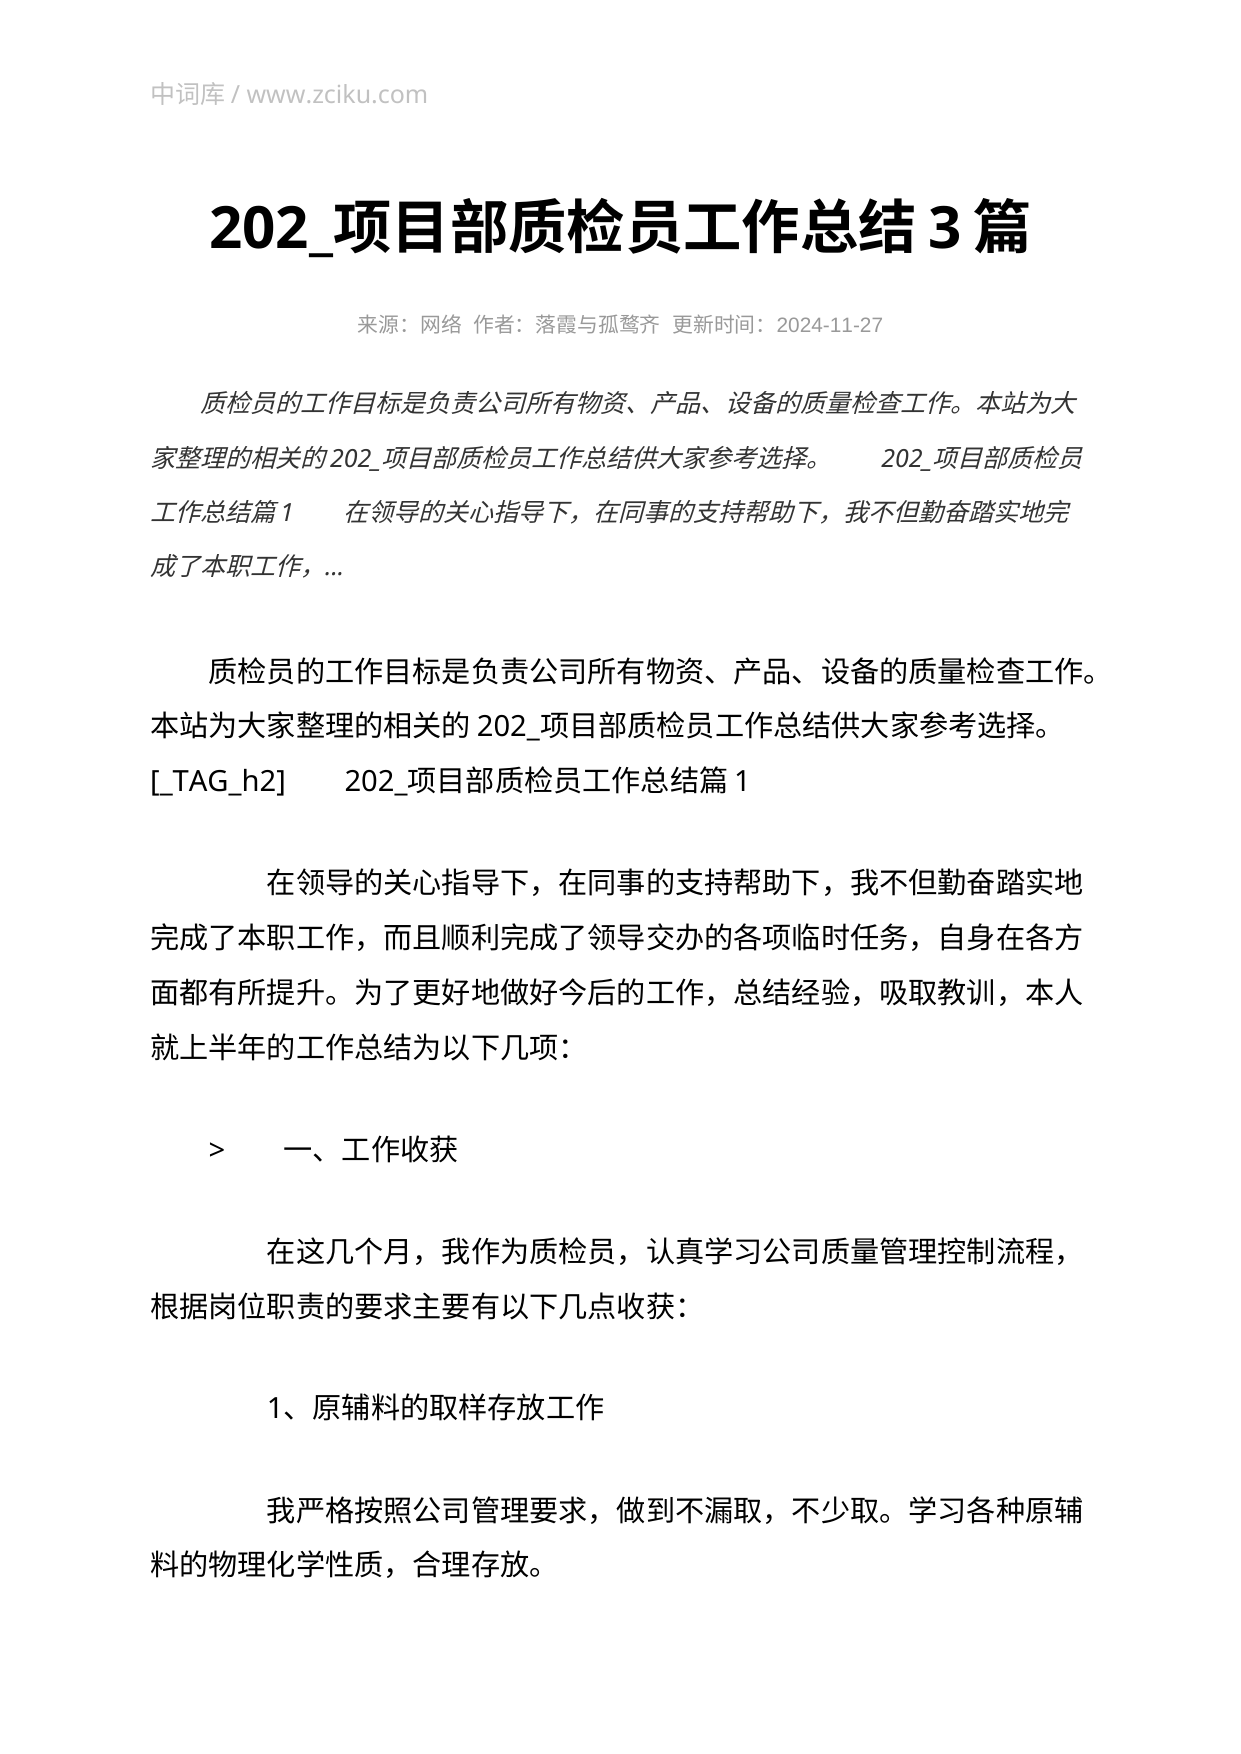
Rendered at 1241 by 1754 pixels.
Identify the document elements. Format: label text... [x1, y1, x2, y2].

text 我严格按照公司管理要求，做到不漏取，不少取。学习各种原辅料的物理化学性质，合理存放。 [150, 1487, 1090, 1584]
text 质检员的工作目标是负责公司所有物资、产品、设备的质量检查工作。本站为大家整理的相关的202_项目部质检员工作总结供大家参考选择。[_TAG_h2] 202_项目部质检员工作总结篇1 [150, 648, 1090, 800]
text > 一、工作收获 [150, 1126, 1090, 1169]
text 在领导的关心指导下，在同事的支持帮助下，我不但勤奋踏实地完成了本职工作，而且顺利完成了领导交办的各项临时任务，自身在各方面都有所提升。为了更好地做好今后的工作，总结经验，吸取教训，本人就上半年的工作总结为以下几项： [150, 860, 1090, 1067]
subtitle 202_项目部质检员工作总结3篇 [150, 181, 1090, 266]
text 在这几个月，我作为质检员，认真学习公司质量管理控制流程，根据岗位职责的要求主要有以下几点收获： [150, 1228, 1090, 1326]
text 1、原辅料的取样存放工作 [150, 1385, 1090, 1427]
text 来源：网络 作者：落霞与孤鹜齐 更新时间：2024-11-27 [150, 313, 1090, 337]
text 质检员的工作目标是负责公司所有物资、产品、设备的质量检查工作。本站为大家整理的相关的202_项目部质检员工作总结供大家参考选择。 202_项目部质检员工作总结篇1 在领导的关心指导下，在同事的支持帮助下，我不但勤奋踏实地完成了本职工作，... [150, 384, 1090, 583]
